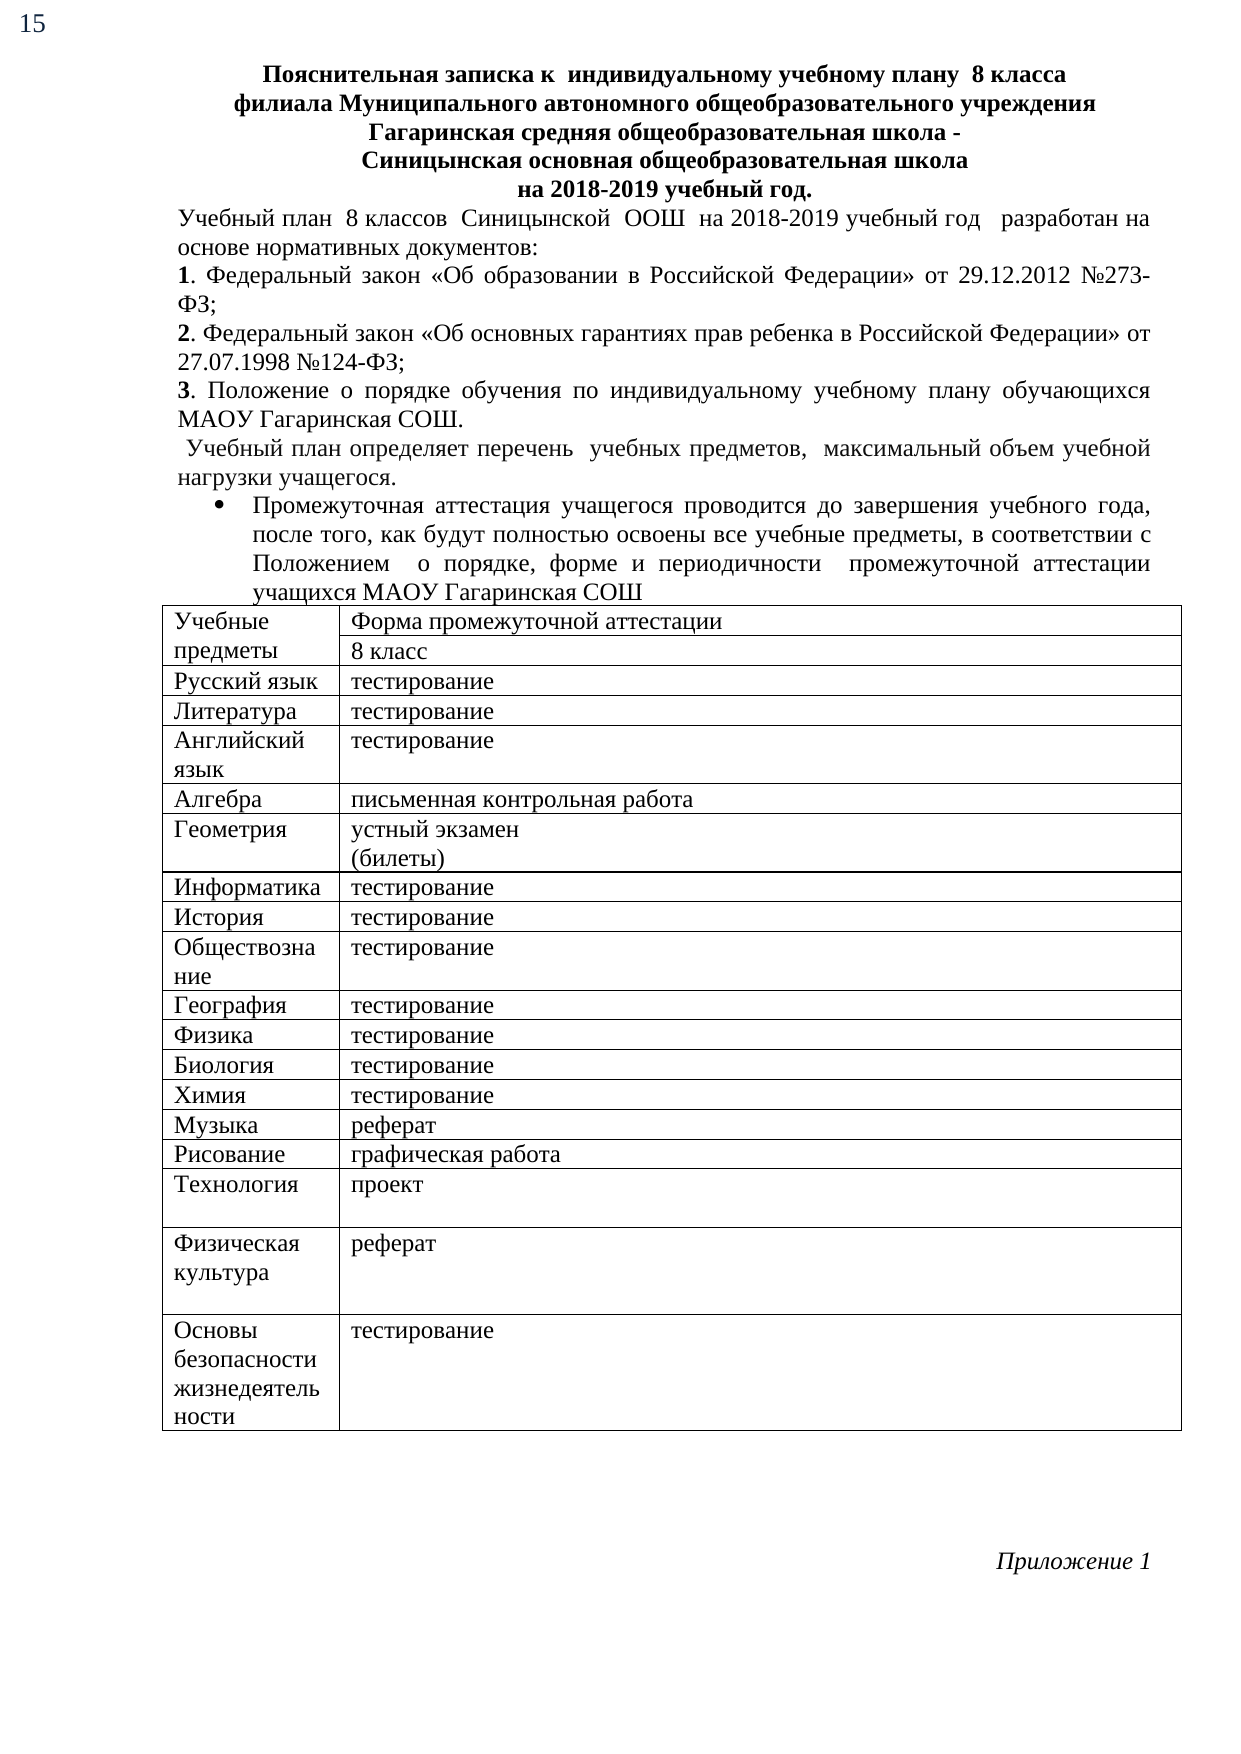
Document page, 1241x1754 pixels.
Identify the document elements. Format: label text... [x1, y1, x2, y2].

table_cell Английский язык [163, 726, 339, 783]
table_cell Технология [163, 1169, 339, 1227]
table_cell Основы безопасности жизнедеятельности [163, 1315, 339, 1430]
table_cell тестирование [340, 1315, 1181, 1430]
table_cell тестирование [340, 666, 1181, 695]
table_cell Литература [163, 696, 339, 724]
table_cell Русский язык [163, 666, 339, 695]
table_cell тестирование [340, 1050, 1181, 1079]
text Приложение 1 [177, 1546, 1152, 1575]
table_cell графическая работа [340, 1140, 1181, 1168]
table_cell Геометрия [163, 814, 339, 871]
text Пояснительная записка к индивидуальному учебному плану 8 класса [177, 59, 1152, 88]
table_cell тестирование [340, 991, 1181, 1019]
table_cell Рисование [163, 1140, 339, 1168]
table_cell Химия [163, 1080, 339, 1109]
table_header Учебные предметы [163, 606, 339, 665]
table_cell тестирование [340, 696, 1181, 724]
table_cell тестирование [340, 932, 1181, 989]
table_cell 8 класс [340, 636, 1181, 665]
table_cell Музыка [163, 1110, 339, 1138]
table_cell тестирование [340, 902, 1181, 931]
table_cell Физическая культура [163, 1228, 339, 1314]
table_cell устный экзамен (билеты) [340, 814, 1181, 871]
table_cell тестирование [340, 726, 1181, 783]
table_cell Биология [163, 1050, 339, 1079]
text Синицынская основная общеобразовательная школа [177, 145, 1152, 174]
table_cell География [163, 991, 339, 1019]
table_cell Физика [163, 1020, 339, 1049]
text Учебный план 8 классов Синицынской ООШ на 2018-2019 учебный год разработан на основе нормативных документов: [177, 203, 1152, 260]
table_cell История [163, 902, 339, 931]
table_cell Алгебра [163, 784, 339, 813]
table_cell проект [340, 1169, 1181, 1227]
list Промежуточная аттестация учащегося проводится до завершения учебного года, после того, как будут полностью освоены все учебные предметы, в соответствии с Положением о порядке, форме и периодичности промежуточной аттестации учащихся МАОУ Гагаринская СОШ [215, 490, 1152, 605]
table_cell тестирование [340, 1020, 1181, 1049]
table_cell Информатика [163, 873, 339, 901]
table_cell Обществознание [163, 932, 339, 989]
text 1. Федеральный закон «Об образовании в Российской Федерации» от 29.12.2012 №273-ФЗ; [177, 260, 1152, 318]
table_cell тестирование [340, 873, 1181, 901]
table_header Форма промежуточной аттестации [340, 606, 1181, 635]
text 3. Положение о порядке обучения по индивидуальному учебному плану обучающихся МАОУ Гагаринская СОШ. [177, 375, 1152, 433]
table_cell реферат [340, 1110, 1181, 1138]
table_cell письменная контрольная работа [340, 784, 1181, 813]
text 2. Федеральный закон «Об основных гарантиях прав ребенка в Российской Федерации» от 27.07.1998 №124-ФЗ; [177, 318, 1152, 375]
table_cell реферат [340, 1228, 1181, 1314]
text на 2018-2019 учебный год. [177, 174, 1152, 203]
text филиала Муниципального автономного общеобразовательного учреждения Гагаринская средняя общеобразовательная школа - [177, 88, 1152, 145]
text Учебный план определяет перечень учебных предметов, максимальный объем учебной нагрузки учащегося. [177, 433, 1152, 490]
table_cell тестирование [340, 1080, 1181, 1109]
